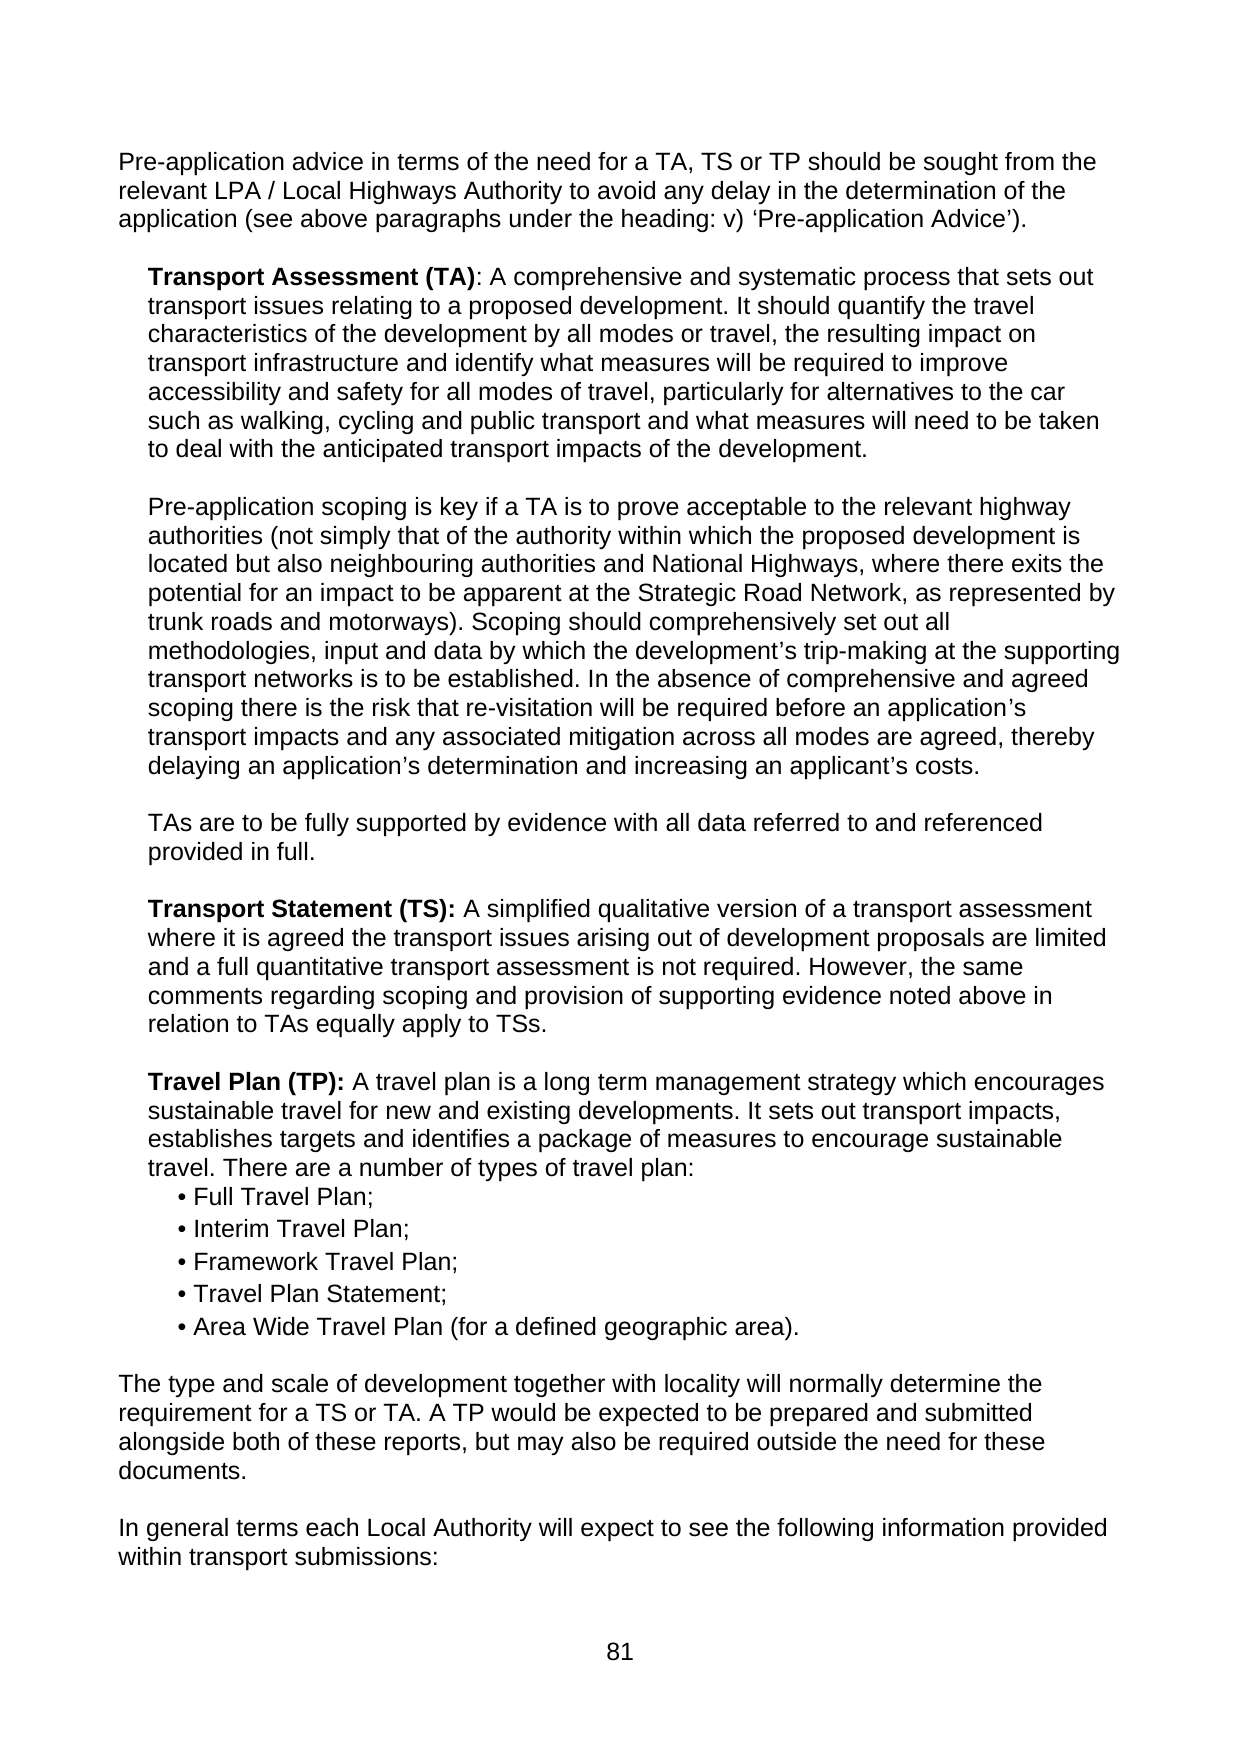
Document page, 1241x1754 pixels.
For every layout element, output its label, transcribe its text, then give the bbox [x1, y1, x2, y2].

text Pre-application scoping is key if a TA is to prove acceptable to the relevant highway authorities (not simply that of the authority within which the proposed development is located but also neighbouring authorities and National Highways, where there exits the potential for an impact to be apparent at the Strategic Road Network, as represented by trunk roads and motorways). Scoping should comprehensively set out all methodologies, input and data by which the development’s trip-making at the supporting transport networks is to be established. In the absence of comprehensive and agreed scoping there is the risk that re-visitation will be required before an application’s transport impacts and any associated mitigation across all modes are agreed, thereby delaying an application’s determination and increasing an applicant’s costs. [148, 492, 1122, 779]
text Transport Statement (TS): A simplified qualitative version of a transport assessment where it is agreed the transport issues arising out of development proposals are limited and a full quantitative transport assessment is not required. However, the same comments regarding scoping and provision of supporting evidence noted above in relation to TAs equally apply to TSs. [148, 894, 1122, 1038]
text TAs are to be fully supported by evidence with all data referred to and referenced provided in full. [148, 808, 1122, 866]
list Travel Plan Statement; [177, 1279, 1122, 1308]
list Interim Travel Plan; [177, 1214, 1122, 1243]
text Travel Plan (TP): A travel plan is a long term management strategy which encourages sustainable travel for new and existing developments. It sets out transport impacts, establishes targets and identifies a package of measures to encourage sustainable travel. There are a number of types of travel plan: [148, 1067, 1122, 1182]
text The type and scale of development together with locality will normally determine the requirement for a TS or TA. A TP would be expected to be prepared and submitted alongside both of these reports, but may also be required outside the need for these documents. [118, 1369, 1122, 1484]
list Full Travel Plan; [177, 1182, 1122, 1211]
text Transport Assessment (TA): A comprehensive and systematic process that sets out transport issues relating to a proposed development. It should quantify the travel characteristics of the development by all modes or travel, the resulting impact on transport infrastructure and identify what measures will be required to improve accessibility and safety for all modes of travel, particularly for alternatives to the car such as walking, cycling and public transport and what measures will need to be taken to deal with the anticipated transport impacts of the development. [148, 262, 1122, 463]
list Area Wide Travel Plan (for a defined geographic area). [177, 1312, 1122, 1341]
text Pre-application advice in terms of the need for a TA, TS or TP should be sought from the relevant LPA / Local Highways Authority to avoid any delay in the determination of the application (see above paragraphs under the heading: v) ‘Pre-application Advice’). [118, 147, 1122, 233]
list Framework Travel Plan; [177, 1247, 1122, 1276]
text In general terms each Local Authority will expect to see the following information provided within transport submissions: [118, 1513, 1122, 1571]
